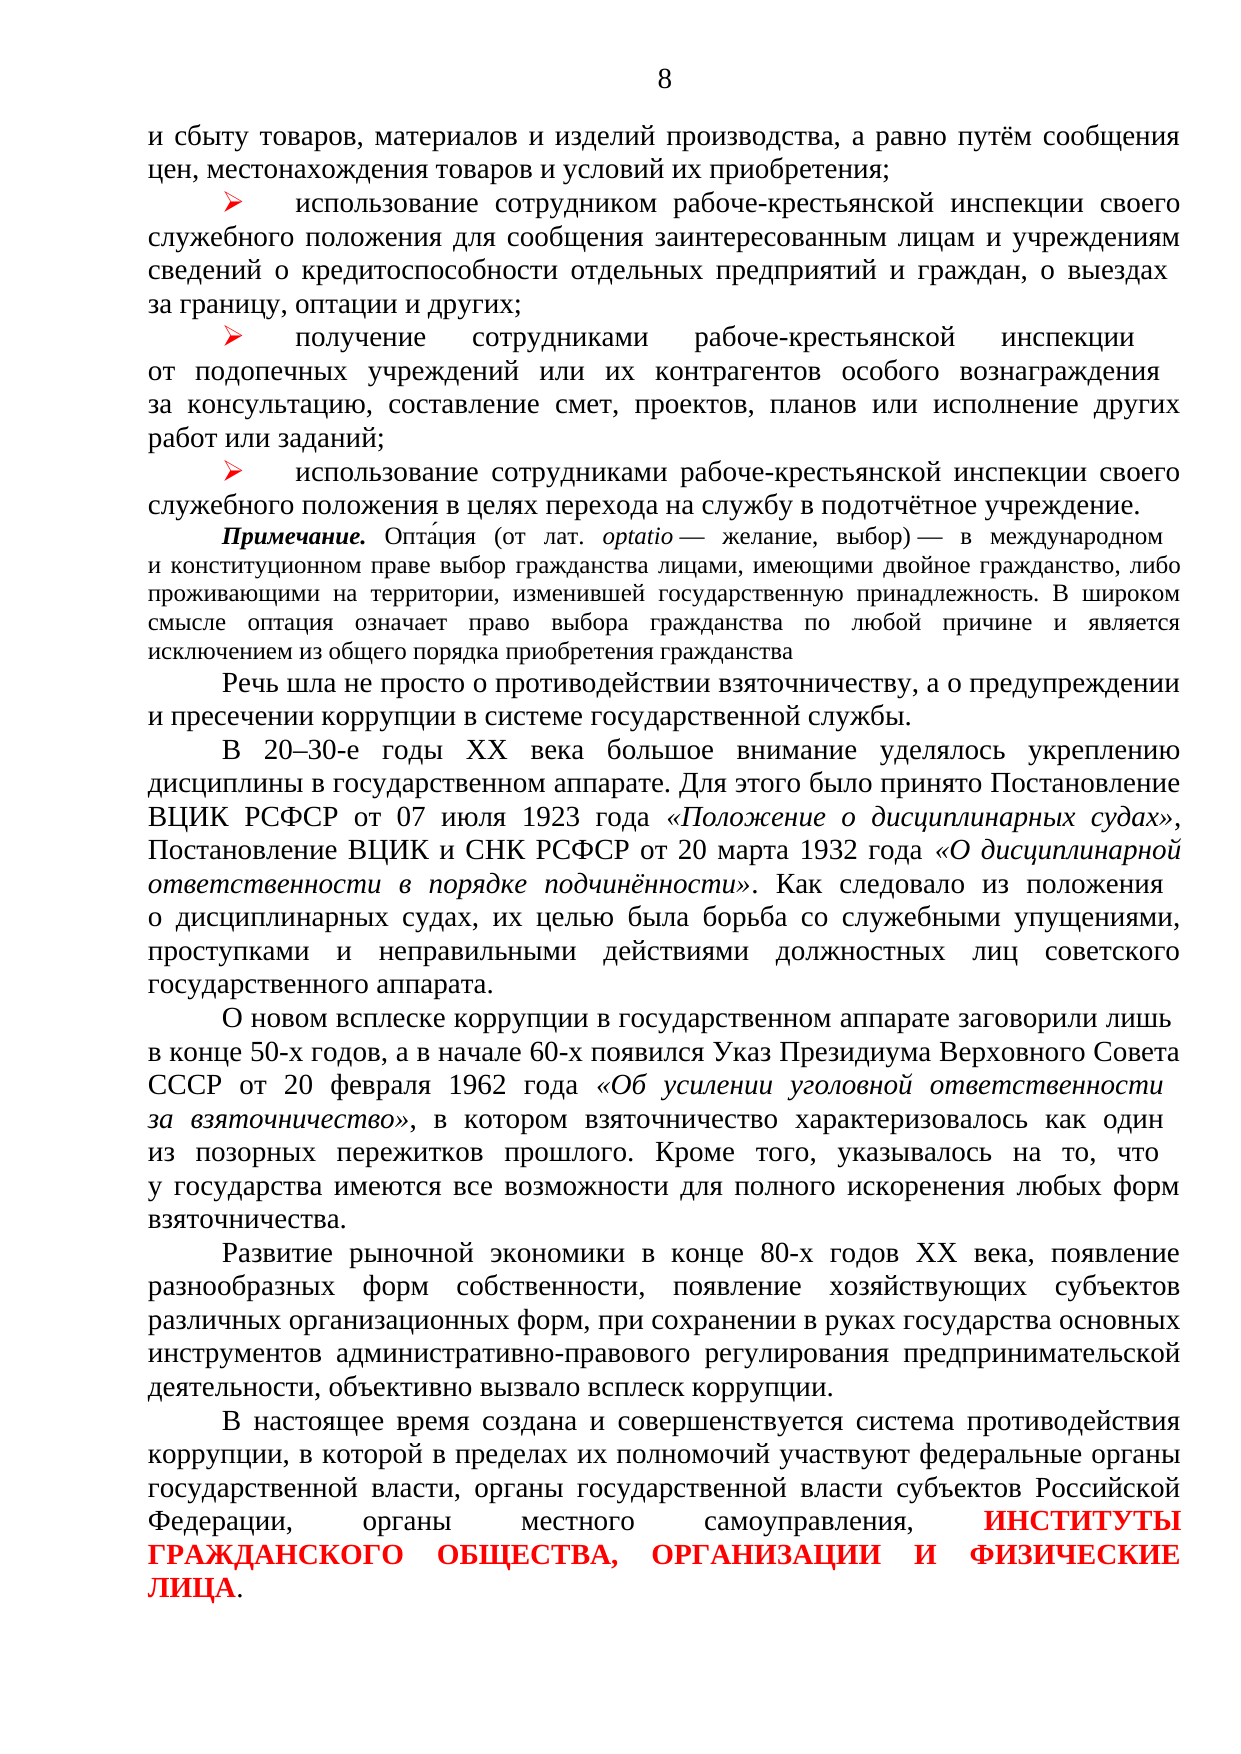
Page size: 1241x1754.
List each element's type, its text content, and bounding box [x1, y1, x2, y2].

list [148, 118, 1181, 185]
text Развитие рыночной экономики в конце 80-х годов XX века, появление разнообразных форм собственности, появление хозяйствующих субъектов различных организационных форм, при сохранении в руках государства основных инструментов административно-правового регулирования предпринимательской деятельности, объективно вызвало всплеск коррупции. [148, 1235, 1181, 1403]
list использование сотрудниками рабоче-крестьянской инспекции своего служебного положения в целях перехода на службу в подотчётное учреждение. [148, 454, 1181, 521]
list Примечание. Опта́ция (от лат. optatio — желание, выбор) — в международном и конституционном праве выбор гражданства лицами, имеющими двойное гражданство, либо проживающими на территории, изменившей государственную принадлежность. В широком смысле оптация означает право выбора гражданства по любой причине и является исключением из общего порядка приобретения гражданства [148, 521, 1181, 665]
text О новом всплеске коррупции в государственном аппарате заговорили лишь в конце 50-х годов, а в начале 60-х появился Указ Президиума Верховного Совета СССР от 20 февраля 1962 года «Об усилении уголовной ответственности за взяточничество», в котором взяточничество характеризовалось как один из позорных пережитков прошлого. Кроме того, указывалось на то, что у государства имеются все возможности для полного искоренения любых форм взяточничества. [148, 1000, 1181, 1235]
list использование сотрудником рабоче-крестьянской инспекции своего служебного положения для сообщения заинтересованным лицам и учреждениям сведений о кредитоспособности отдельных предприятий и граждан, о выездах за границу, оптации и других; [148, 185, 1181, 319]
text В настоящее время создана и совершенствуется система противодействия коррупции, в которой в пределах их полномочий участвуют федеральные органы государственной власти, органы государственной власти субъектов Российской Федерации, органы местного самоуправления, ИНСТИТУТЫ ГРАЖДАНСКОГО ОБЩЕСТВА, ОРГАНИЗАЦИИ И ФИЗИЧЕСКИЕ ЛИЦА. [148, 1403, 1181, 1604]
list Речь шла не просто о противодействии взяточничеству, а о предупреждении и пресечении коррупции в системе государственной службы. [148, 665, 1181, 732]
text В 20–30-е годы XX века большое внимание уделялось укреплению дисциплины в государственном аппарате. Для этого было принято Постановление ВЦИК РСФСР от 07 июля 1923 года «Положение о дисциплинарных судах», Постановление ВЦИК и СНК РСФСР от 20 марта 1932 года «О дисциплинарной ответственности в порядке подчинённости». Как следовало из положения о дисциплинарных судах, их целью была борьба со служебными упущениями, проступками и неправильными действиями должностных лиц советского государственного аппарата. [148, 732, 1181, 1000]
list получение сотрудниками рабоче-крестьянской инспекции от подопечных учреждений или их контрагентов особого вознаграждения за консультацию, составление смет, проектов, планов или исполнение других работ или заданий; [148, 319, 1181, 454]
